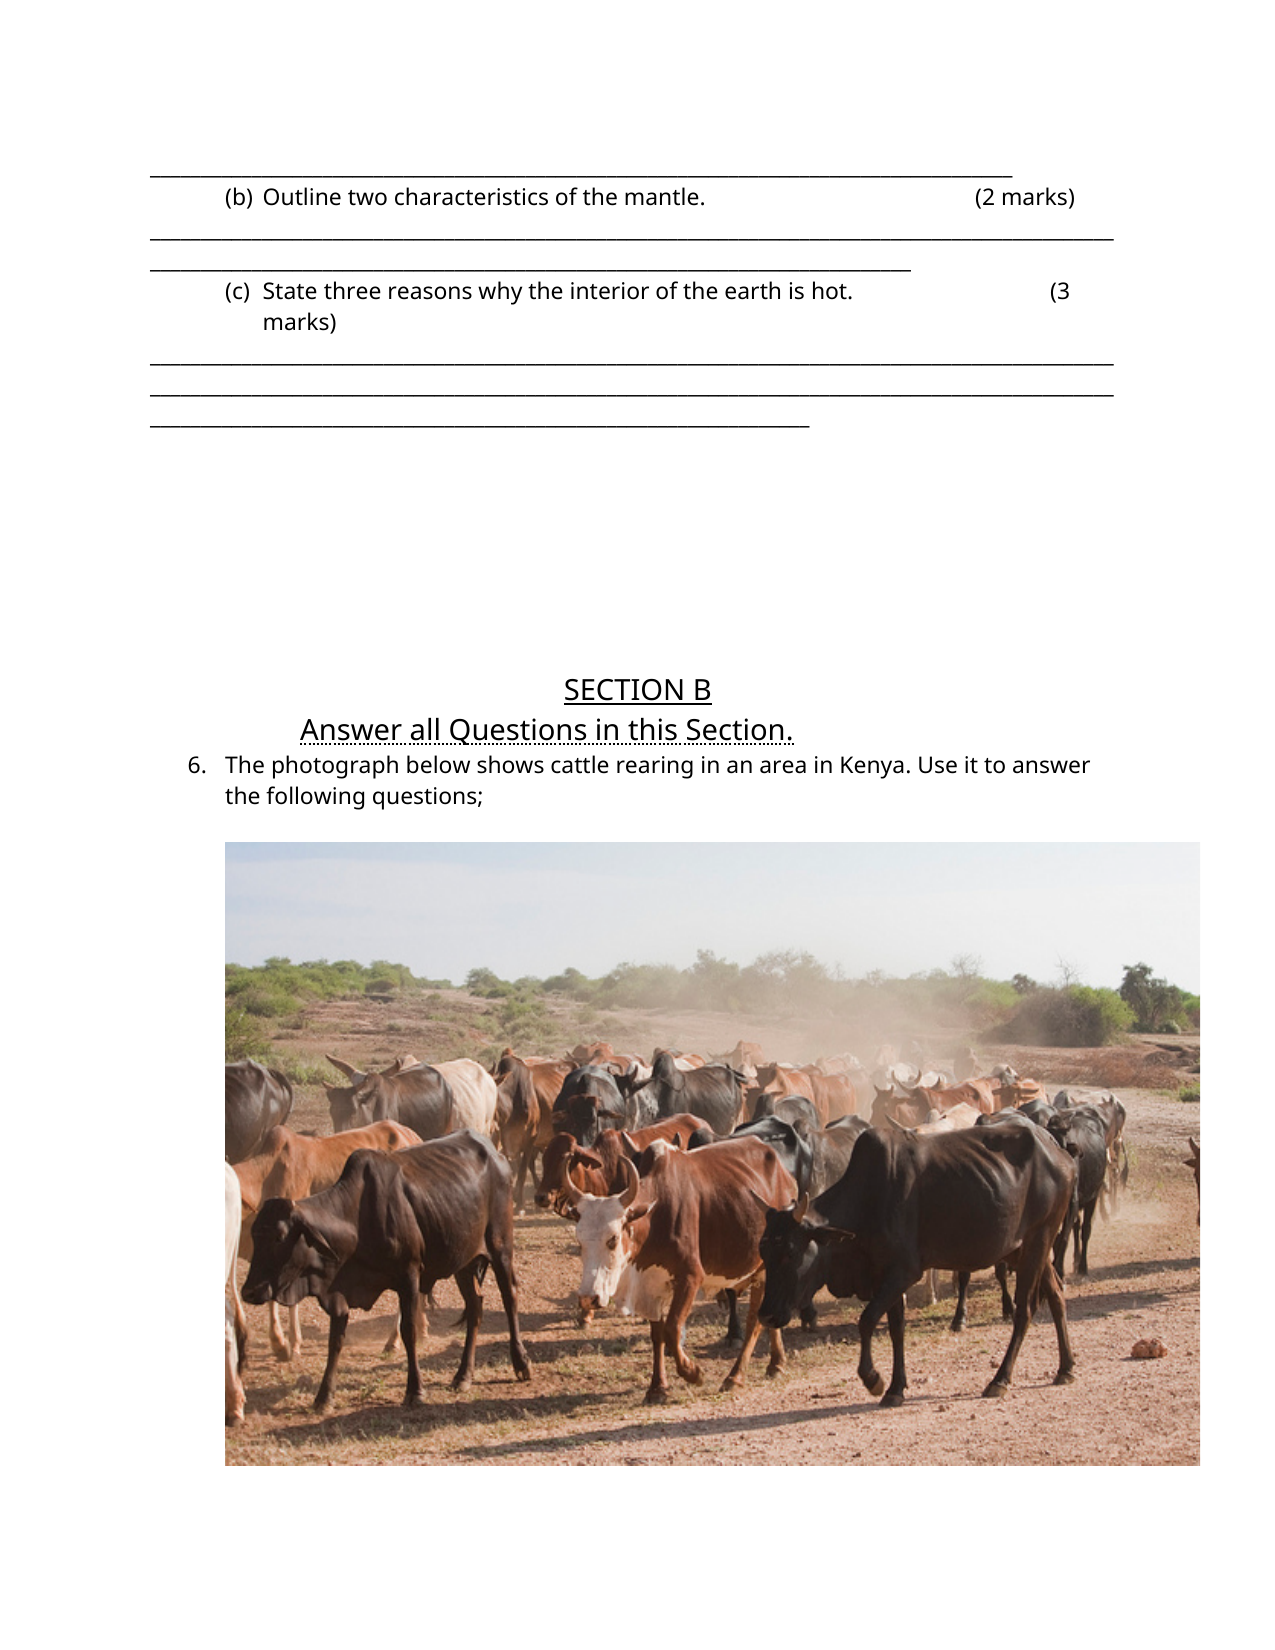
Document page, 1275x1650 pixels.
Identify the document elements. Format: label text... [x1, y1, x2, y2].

list State three reasons why the interior of the earth is hot. (3 marks) [225, 275, 1125, 337]
list Answer all Questions in this Section. [225, 709, 1125, 749]
text _______________________________________________________________________________________________________________________________________________________________________________________________________________________________________________________________ [150, 337, 1125, 431]
list The photograph below shows cattle rearing in an area in Kenya. Use it to answer the following questions; [187, 749, 1125, 811]
picture [225, 842, 1200, 1466]
list Outline two characteristics of the mantle. (2 marks) [225, 181, 1125, 212]
text SECTION B [150, 669, 1125, 709]
text _____________________________________________________________________________________ [150, 150, 1125, 181]
